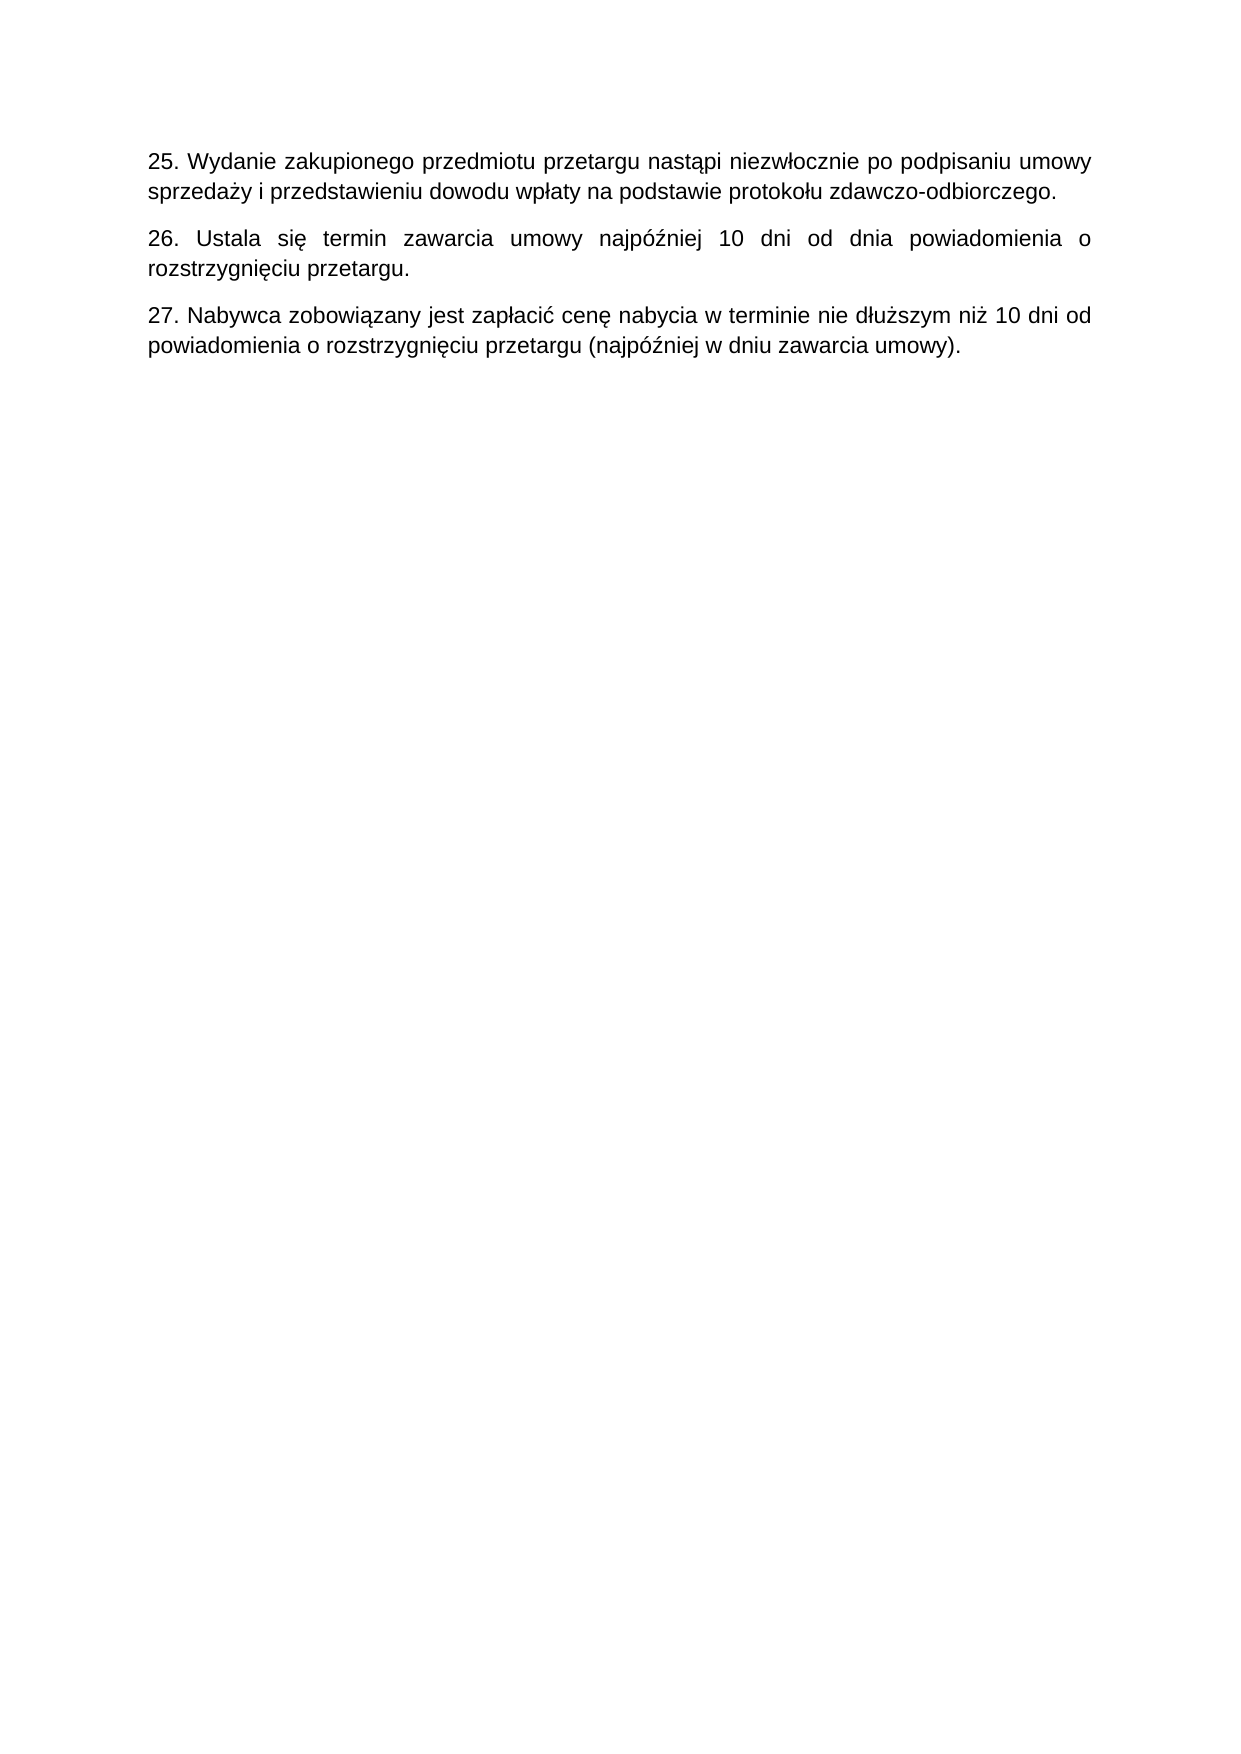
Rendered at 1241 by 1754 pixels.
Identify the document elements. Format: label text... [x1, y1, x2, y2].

text 26. Ustala się termin zawarcia umowy najpóźniej 10 dni od dnia powiadomienia o rozstrzygnięciu przetargu. [148, 225, 1093, 281]
text 25. Wydanie zakupionego przedmiotu przetargu nastąpi niezwłocznie po podpisaniu umowy sprzedaży i przedstawieniu dowodu wpłaty na podstawie protokołu zdawczo-odbiorczego. [148, 148, 1093, 204]
text 27. Nabywca zobowiązany jest zapłacić cenę nabycia w terminie nie dłuższym niż 10 dni od powiadomienia o rozstrzygnięciu przetargu (najpóźniej w dniu zawarcia umowy). [148, 302, 1093, 358]
